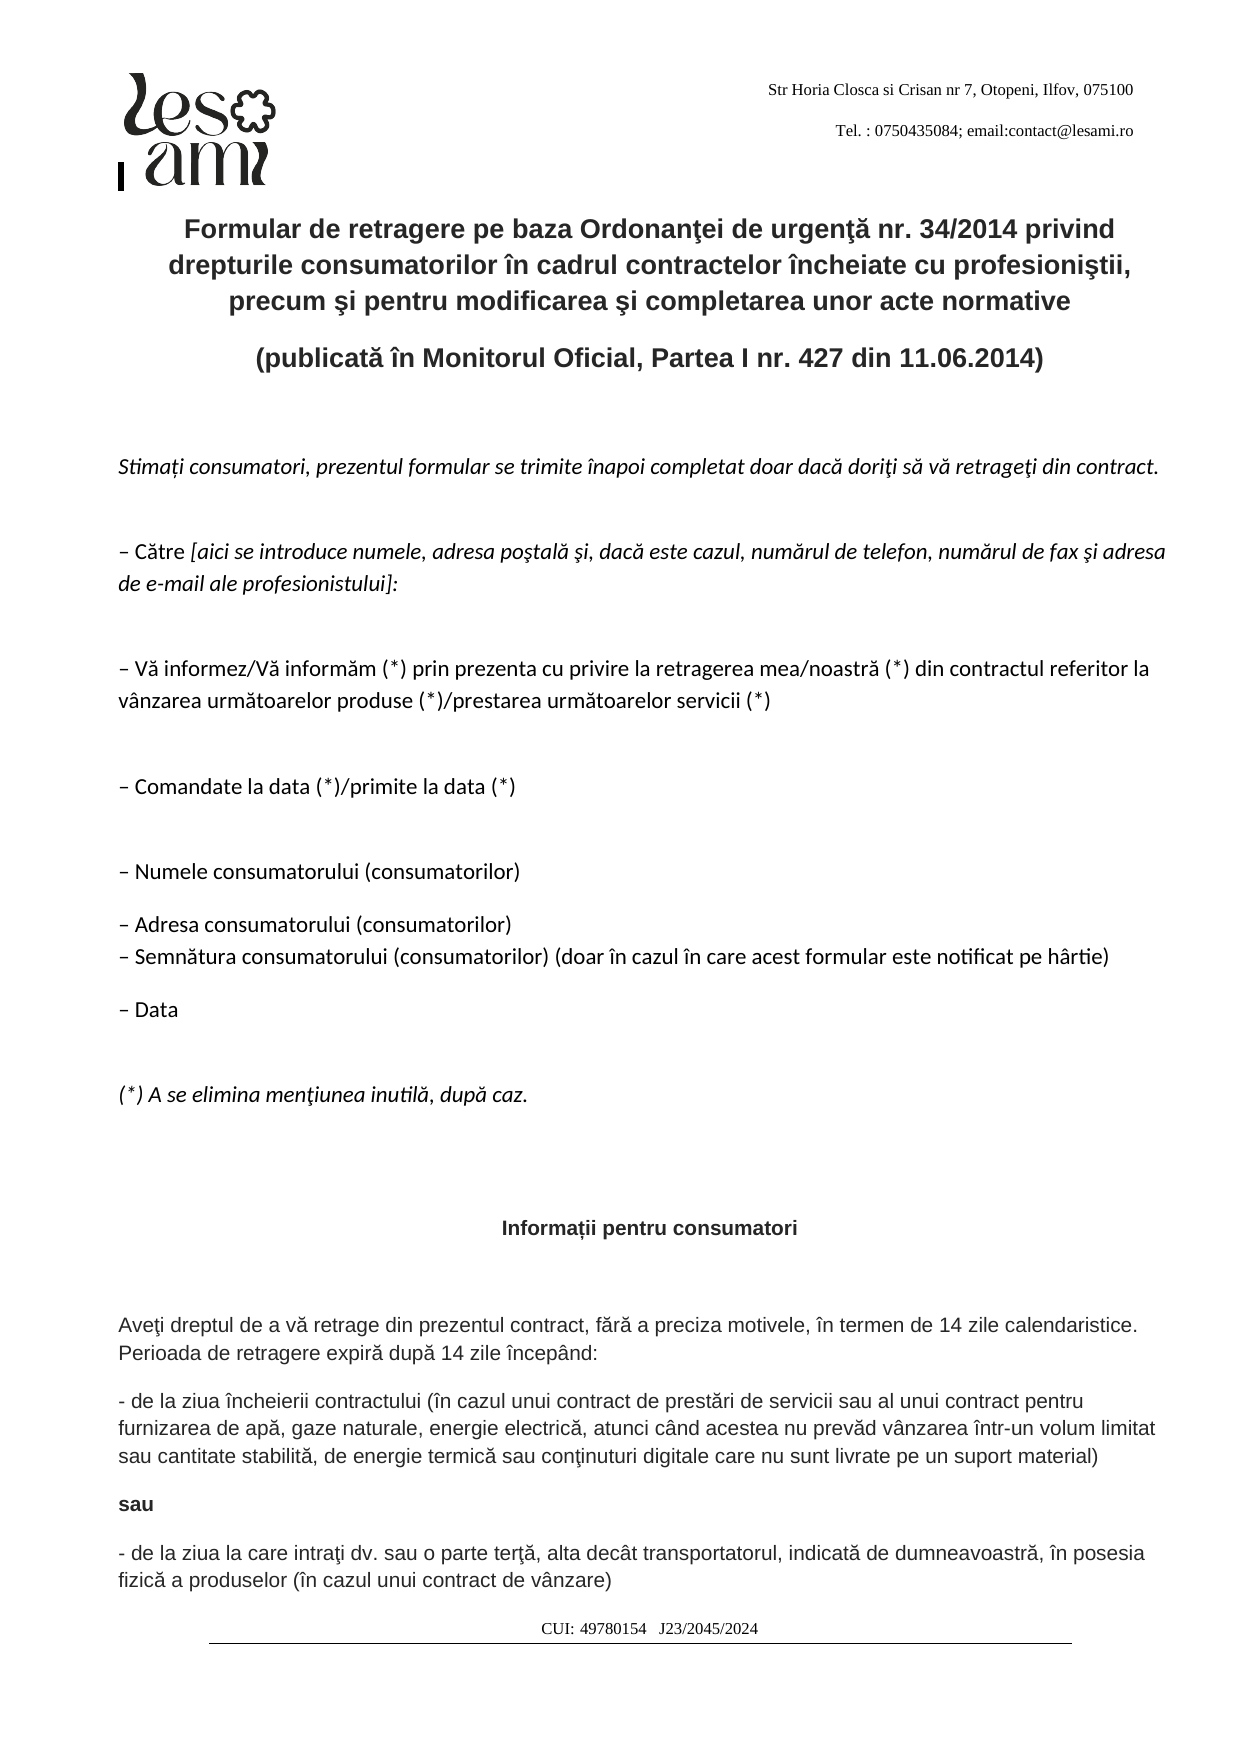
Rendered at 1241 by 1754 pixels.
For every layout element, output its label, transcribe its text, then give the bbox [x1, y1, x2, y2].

text - de la ziua încheierii contractului (în cazul unui contract de prestări de servicii sau al unui contract pentru furnizarea de apă, gaze naturale, energie electrică, atunci când acestea nu prevăd vânzarea într-un volum limitat sau cantitate stabilită, de energie termică sau conţinuturi digitale care nu sunt livrate pe un suport material) [118, 1389, 1181, 1468]
text – Data [118, 995, 1181, 1023]
text – Către [aici se introduce numele, adresa poştală şi, dacă este cazul, numărul de telefon, numărul de fax şi adresa de e-mail ale profesionistului]: [118, 505, 1181, 597]
text – Comandate la data (*)/primite la data (*) [118, 740, 1181, 800]
text (*) A se elimina menţiunea inutilă, după caz. [118, 1048, 1181, 1108]
text Informații pentru consumatori [118, 1216, 1181, 1240]
text sau [118, 1492, 1181, 1516]
picture [124, 73, 276, 186]
text Stimați consumatori, prezentul formular se trimite înapoi completat doar dacă doriţi să vă retrageţi din contract. [118, 452, 1181, 480]
text (publicată în Monitorul Oficial, Partea I nr. 427 din 11.06.2014) [118, 342, 1181, 373]
text - de la ziua la care intraţi dv. sau o parte terţă, alta decât transportatorul, indicată de dumneavoastră, în posesia fizică a produselor (în cazul unui contract de vânzare) [118, 1540, 1181, 1592]
text – Adresa consumatorului (consumatorilor) – Semnătura consumatorului (consumatorilor) (doar în cazul în care acest formular este notificat pe hârtie) [118, 910, 1181, 970]
text – Vă informez/Vă informăm (*) prin prezenta cu privire la retragerea mea/noastră (*) din contractul referitor la vânzarea următoarelor produse (*)/prestarea următoarelor servicii (*) [118, 622, 1181, 715]
text Formular de retragere pe baza Ordonanţei de urgenţă nr. 34/2014 privind drepturile consumatorilor în cadrul contractelor încheiate cu profesioniştii, precum şi pentru modificarea şi completarea unor acte normative [118, 213, 1181, 317]
text – Numele consumatorului (consumatorilor) [118, 825, 1181, 885]
text Aveţi dreptul de a vă retrage din prezentul contract, fără a preciza motivele, în termen de 14 zile calendaristice. Perioada de retragere expiră după 14 zile începând: [118, 1313, 1181, 1364]
